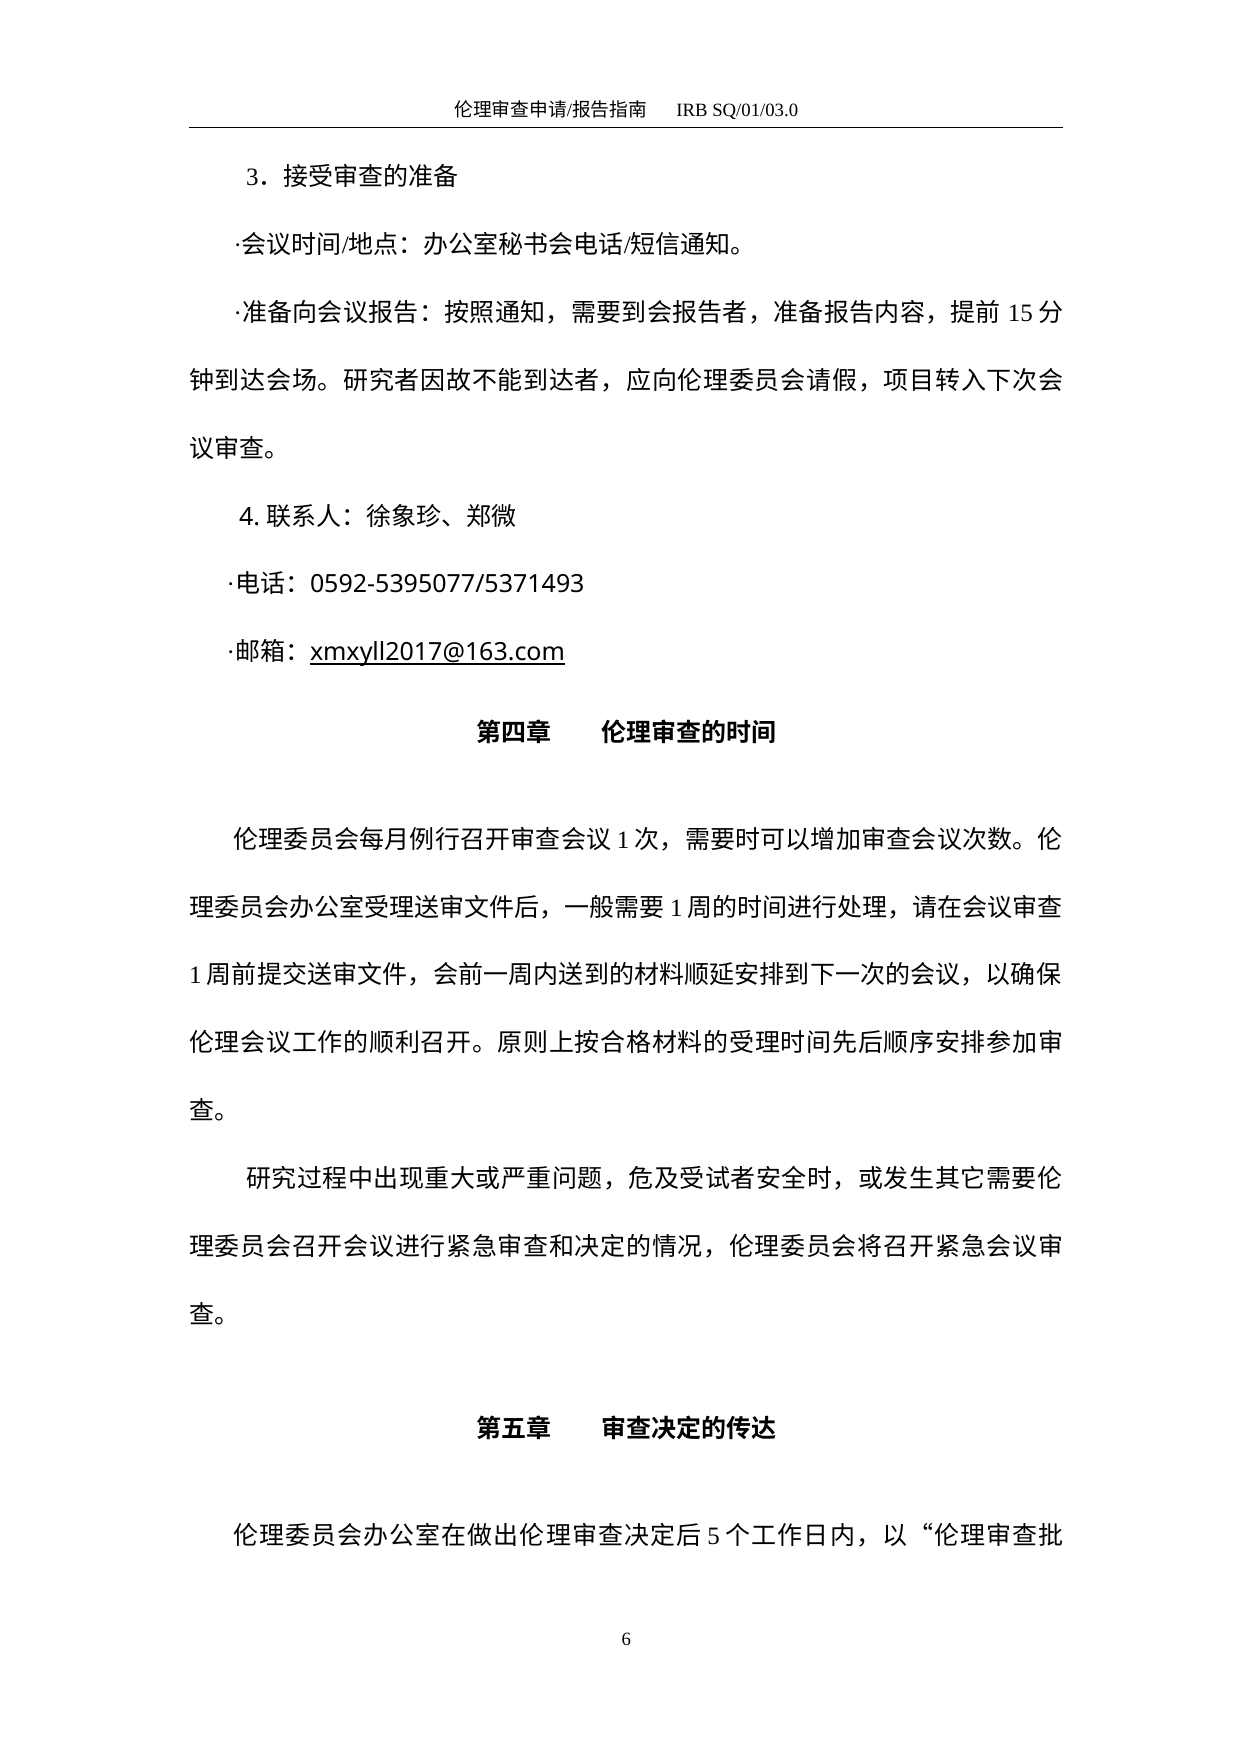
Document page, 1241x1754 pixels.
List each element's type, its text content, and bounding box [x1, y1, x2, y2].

text 伦理委员会每月例行召开审查会议1次，需要时可以增加审查会议次数。伦理委员会办公室受理送审文件后，一般需要1周的时间进行处理，请在会议审查1周前提交送审文件，会前一周内送到的材料顺延安排到下一次的会议，以确保伦理会议工作的顺利召开。原则上按合格材料的受理时间先后顺序安排参加审查。 [189, 803, 1063, 1143]
text 研究过程中出现重大或严重问题，危及受试者安全时，或发生其它需要伦理委员会召开会议进行紧急审查和决定的情况，伦理委员会将召开紧急会议审查。 [189, 1143, 1063, 1347]
text ·会议时间/地点：办公室秘书会电话/短信通知。 [189, 208, 1063, 276]
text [189, 1500, 1063, 1568]
subtitle 伦理审查的时间 [189, 696, 1063, 764]
text 3．接受审查的准备 [189, 141, 1063, 208]
text ·邮箱：xmxyll2017@163.com [189, 616, 1063, 684]
text ·电话：0592-5395077/5371493 [189, 548, 1063, 616]
text 4. 联系人：徐象珍、郑微 [189, 480, 1063, 548]
text ·准备向会议报告：按照通知，需要到会报告者，准备报告内容，提前15分钟到达会场。研究者因故不能到达者，应向伦理委员会请假，项目转入下次会议审查。 [189, 276, 1063, 480]
subtitle 审查决定的传达 [189, 1393, 1063, 1461]
